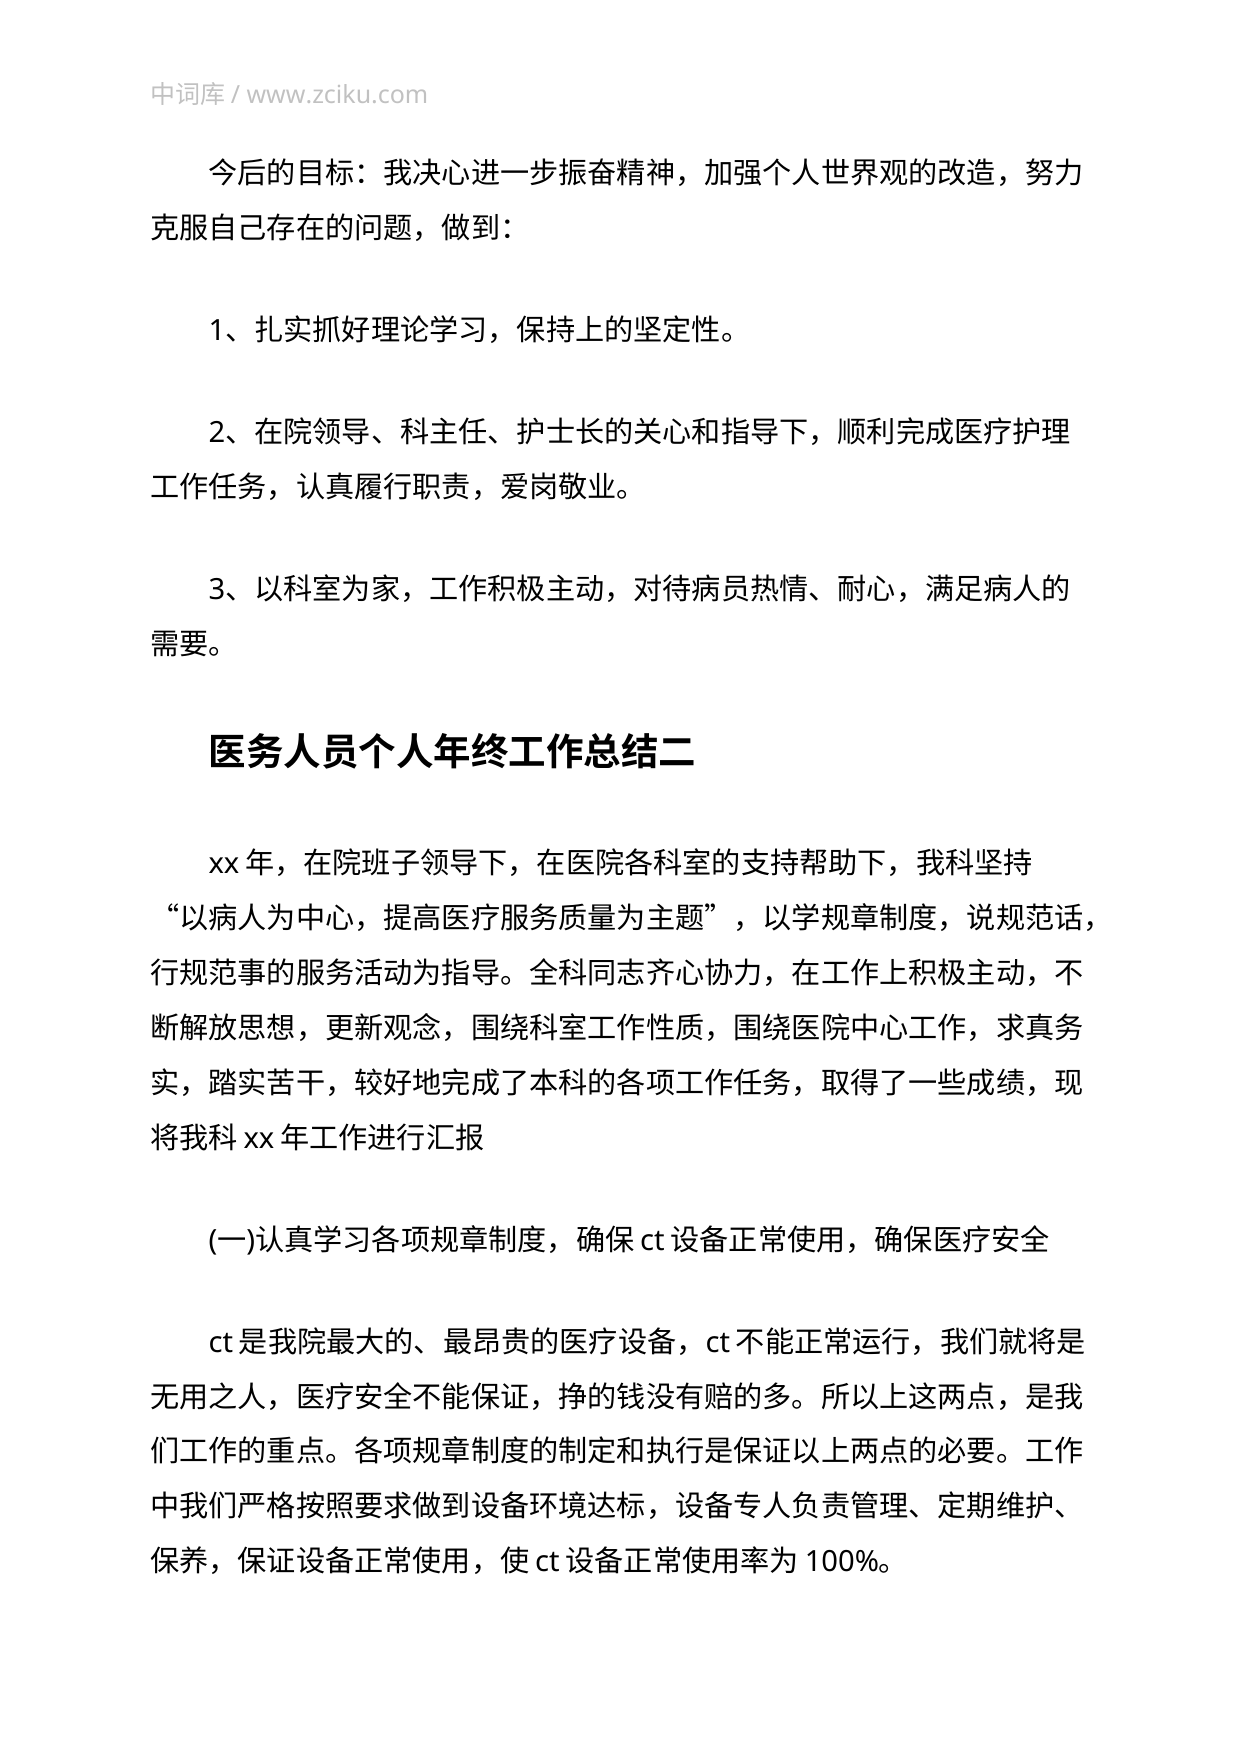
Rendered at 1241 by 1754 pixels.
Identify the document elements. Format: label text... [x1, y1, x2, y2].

text 医务人员个人年终工作总结二 [150, 722, 1090, 776]
text ct是我院最大的、最昂贵的医疗设备，ct不能正常运行，我们就将是无用之人，医疗安全不能保证，挣的钱没有赔的多。所以上这两点，是我们工作的重点。各项规章制度的制定和执行是保证以上两点的必要。工作中我们严格按照要求做到设备环境达标，设备专人负责管理、定期维护、保养，保证设备正常使用，使ct设备正常使用率为100%。 [150, 1318, 1090, 1580]
text 3、以科室为家，工作积极主动，对待病员热情、耐心，满足病人的需要。 [150, 565, 1090, 663]
text xx年，在院班子领导下，在医院各科室的支持帮助下，我科坚持“以病人为中心，提高医疗服务质量为主题”，以学规章制度，说规范话，行规范事的服务活动为指导。全科同志齐心协力，在工作上积极主动，不断解放思想，更新观念，围绕科室工作性质，围绕医院中心工作，求真务实，踏实苦干，较好地完成了本科的各项工作任务，取得了一些成绩，现将我科xx年工作进行汇报 [150, 839, 1090, 1157]
text 今后的目标：我决心进一步振奋精神，加强个人世界观的改造，努力克服自己存在的问题，做到： [150, 150, 1090, 247]
text 2、在院领导、科主任、护士长的关心和指导下，顺利完成医疗护理工作任务，认真履行职责，爱岗敬业。 [150, 409, 1090, 506]
text 1、扎实抓好理论学习，保持上的坚定性。 [150, 307, 1090, 349]
text (一)认真学习各项规章制度，确保ct设备正常使用，确保医疗安全 [150, 1216, 1090, 1258]
